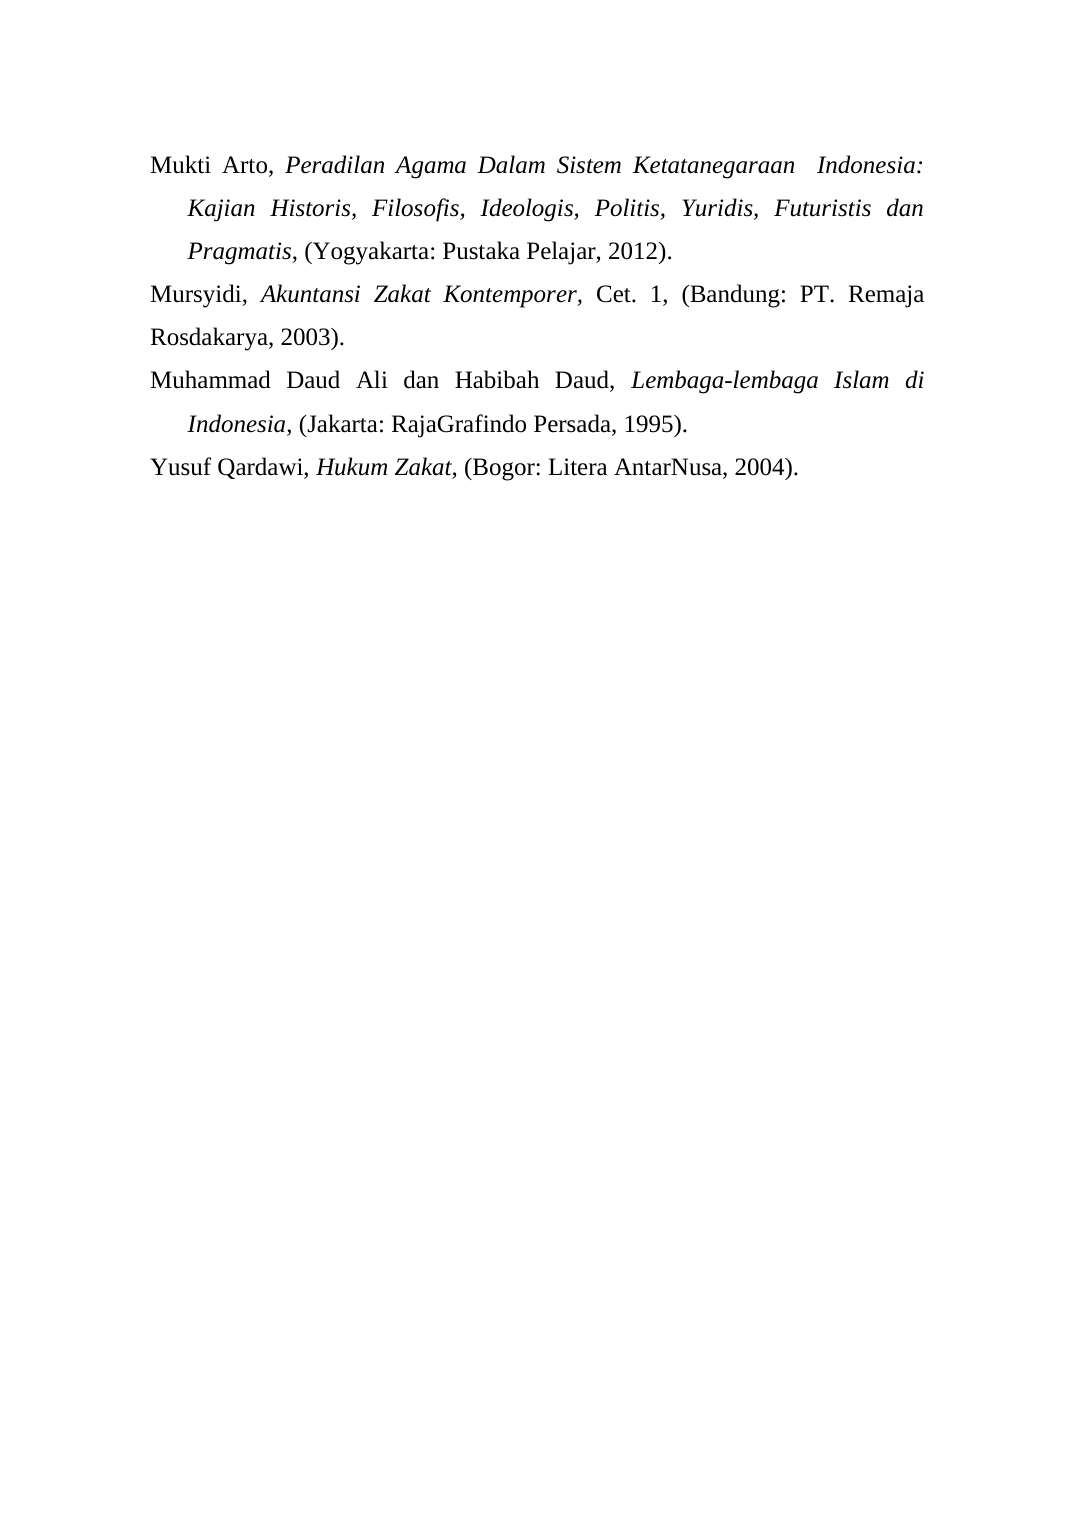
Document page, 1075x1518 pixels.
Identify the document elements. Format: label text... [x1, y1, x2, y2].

text Mursyidi, Akuntansi Zakat Kontemporer, Cet. 1, (Bandung: PT. Remaja Rosdakarya, 2003). [150, 279, 925, 351]
text Mukti Arto, Peradilan Agama Dalam Sistem Ketatanegaraan Indonesia: Kajian Historis, Filosofis, Ideologis, Politis, Yuridis, Futuristis dan Pragmatis, (Yogyakarta: Pustaka Pelajar, 2012). [150, 150, 925, 265]
text Yusuf Qardawi, Hukum Zakat, (Bogor: Litera AntarNusa, 2004). [150, 452, 925, 481]
text Muhammad Daud Ali dan Habibah Daud, Lembaga-lembaga Islam di Indonesia, (Jakarta: RajaGrafindo Persada, 1995). [150, 366, 925, 437]
